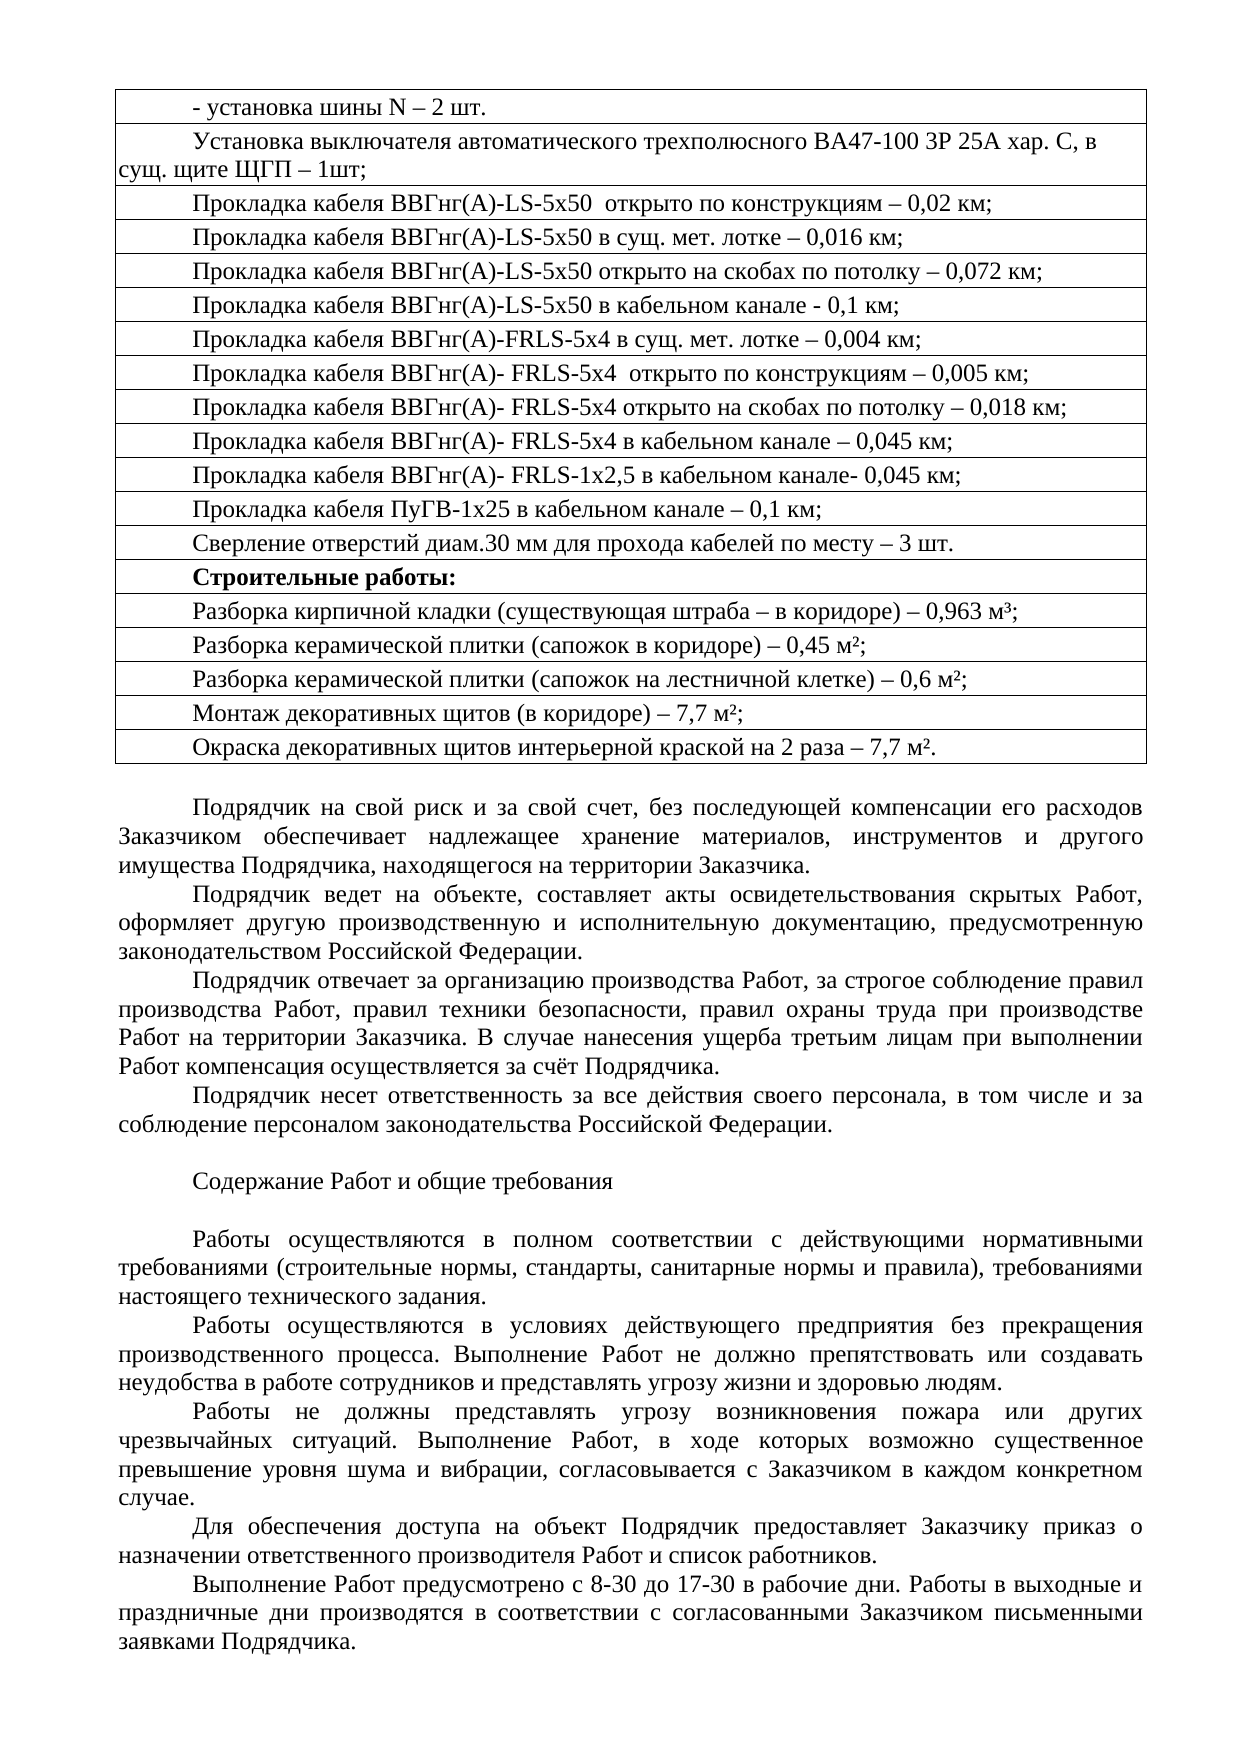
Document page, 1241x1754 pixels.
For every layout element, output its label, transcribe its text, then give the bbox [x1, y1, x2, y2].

text Работы осуществляются в условиях действующего предприятия без прекращения производственного процесса. Выполнение Работ не должно препятствовать или создавать неудобства в работе сотрудников и представлять угрозу жизни и здоровью людям. [118, 1310, 1144, 1396]
text Прокладка кабеля ВВГнг(А)- FRLS-5х4 открыто по конструкциям – 0,005 км; [116, 356, 1146, 389]
text Прокладка кабеля ПуГВ-1х25 в кабельном канале – 0,1 км; [116, 492, 1146, 525]
text Монтаж декоративных щитов (в коридоре) – 7,7 м²; [116, 696, 1146, 729]
text Прокладка кабеля ВВГнг(А)- FRLS-5х4 открыто на скобах по потолку – 0,018 км; [116, 390, 1146, 423]
text Сверление отверстий диам.30 мм для прохода кабелей по месту – 3 шт. [116, 526, 1146, 559]
text Прокладка кабеля ВВГнг(А)-LS-5х50 в сущ. мет. лотке – 0,016 км; [116, 220, 1146, 253]
text Прокладка кабеля ВВГнг(А)- FRLS-1х2,5 в кабельном канале- 0,045 км; [116, 458, 1146, 491]
text Строительные работы: [116, 560, 1146, 593]
text - установка шины N – 2 шт. [116, 90, 1146, 123]
text Прокладка кабеля ВВГнг(А)-LS-5х50 открыто по конструкциям – 0,02 км; [116, 186, 1146, 219]
text Подрядчик на свой риск и за свой счет, без последующей компенсации его расходов Заказчиком обеспечивает надлежащее хранение материалов, инструментов и другого имущества Подрядчика, находящегося на территории Заказчика. [118, 792, 1144, 879]
text Прокладка кабеля ВВГнг(А)-LS-5х50 открыто на скобах по потолку – 0,072 км; [116, 254, 1146, 287]
text Выполнение Работ предусмотрено с 8-30 до 17-30 в рабочие дни. Работы в выходные и праздничные дни производятся в соответствии с согласованными Заказчиком письменными заявками Подрядчика. [118, 1569, 1144, 1655]
text Установка выключателя автоматического трехполюсного ВА47-100 3Р 25A хар. С, в сущ. щите ЩГП – 1шт; [116, 124, 1146, 185]
text Разборка кирпичной кладки (существующая штраба – в коридоре) – 0,963 м³; [116, 594, 1146, 627]
text Прокладка кабеля ВВГнг(А)-FRLS-5х4 в сущ. мет. лотке – 0,004 км; [116, 322, 1146, 355]
text Подрядчик несет ответственность за все действия своего персонала, в том числе и за соблюдение персоналом законодательства Российской Федерации. [118, 1080, 1144, 1137]
text Для обеспечения доступа на объект Подрядчик предоставляет Заказчику приказ о назначении ответственного производителя Работ и список работников. [118, 1511, 1144, 1569]
text Разборка керамической плитки (сапожок в коридоре) – 0,45 м²; [116, 628, 1146, 661]
text Работы не должны представлять угрозу возникновения пожара или других чрезвычайных ситуаций. Выполнение Работ, в ходе которых возможно существенное превышение уровня шума и вибрации, согласовывается с Заказчиком в каждом конкретном случае. [118, 1396, 1144, 1511]
text Разборка керамической плитки (сапожок на лестничной клетке) – 0,6 м²; [116, 662, 1146, 695]
text Окраска декоративных щитов интерьерной краской на 2 раза – 7,7 м². [116, 730, 1146, 763]
text Подрядчик ведет на объекте, составляет акты освидетельствования скрытых Работ, оформляет другую производственную и исполнительную документацию, предусмотренную законодательством Российской Федерации. [118, 879, 1144, 965]
text Подрядчик отвечает за организацию производства Работ, за строгое соблюдение правил производства Работ, правил техники безопасности, правил охраны труда при производстве Работ на территории Заказчика. В случае нанесения ущерба третьим лицам при выполнении Работ компенсация осуществляется за счёт Подрядчика. [118, 965, 1144, 1080]
text Прокладка кабеля ВВГнг(А)-LS-5х50 в кабельном канале - 0,1 км; [116, 288, 1146, 321]
text Содержание Работ и общие требования [118, 1166, 1144, 1195]
text Прокладка кабеля ВВГнг(А)- FRLS-5х4 в кабельном канале – 0,045 км; [116, 424, 1146, 457]
text Работы осуществляются в полном соответствии с действующими нормативными требованиями (строительные нормы, стандарты, санитарные нормы и правила), требованиями настоящего технического задания. [118, 1224, 1144, 1310]
